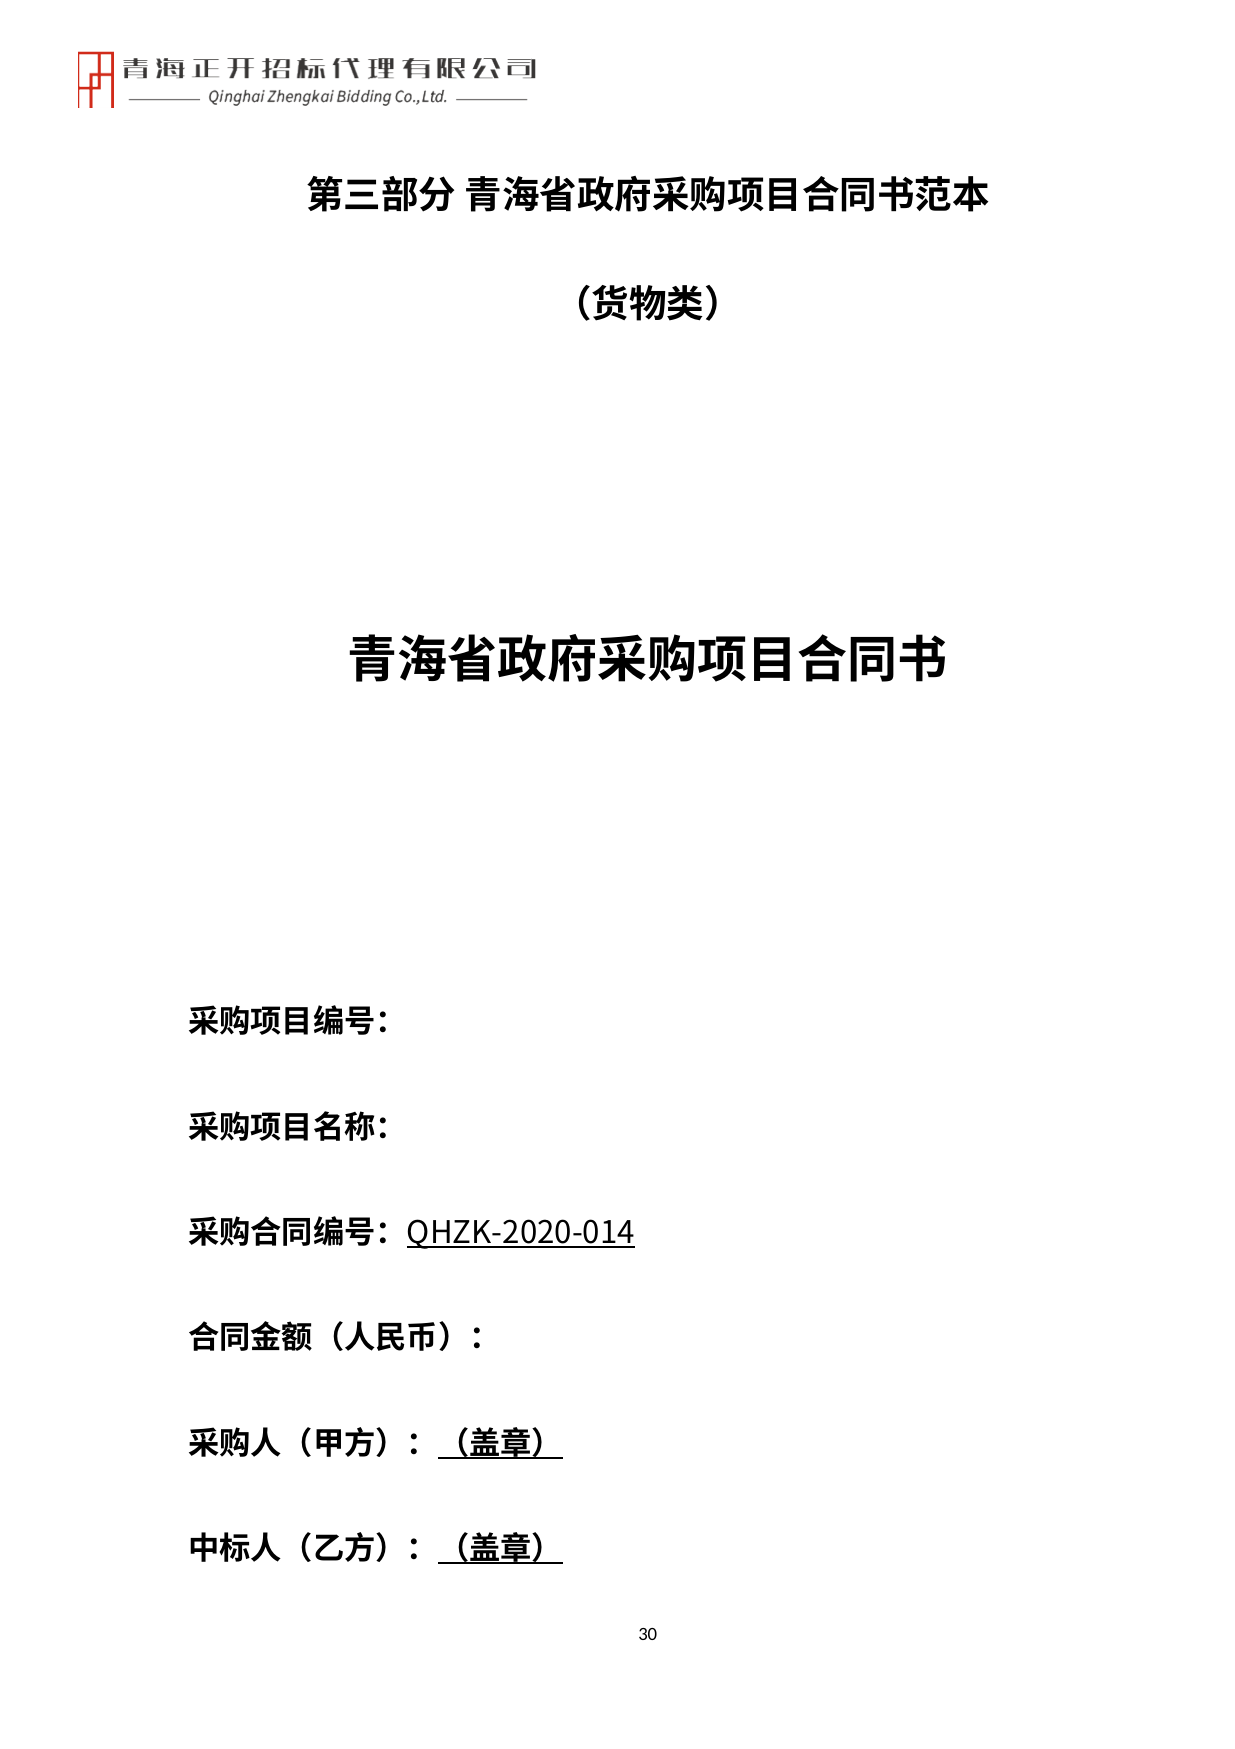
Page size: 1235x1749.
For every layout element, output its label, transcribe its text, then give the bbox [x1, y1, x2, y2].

picture [76, 51, 536, 108]
text （货物类） [188, 260, 1107, 343]
text 合同金额（人民币）： [188, 1294, 1107, 1377]
text 采购合同编号：QHZK-2020-014 [188, 1188, 1107, 1271]
text 青海省政府采购项目合同书 [188, 614, 1107, 697]
title 第三部分 青海省政府采购项目合同书范本 [188, 150, 1107, 233]
text 中标人（乙方）：（盖章） [188, 1504, 1107, 1587]
text 采购人（甲方）：（盖章） [188, 1399, 1107, 1482]
text 采购项目编号： [188, 978, 1107, 1061]
text 采购项目名称： [188, 1083, 1107, 1166]
